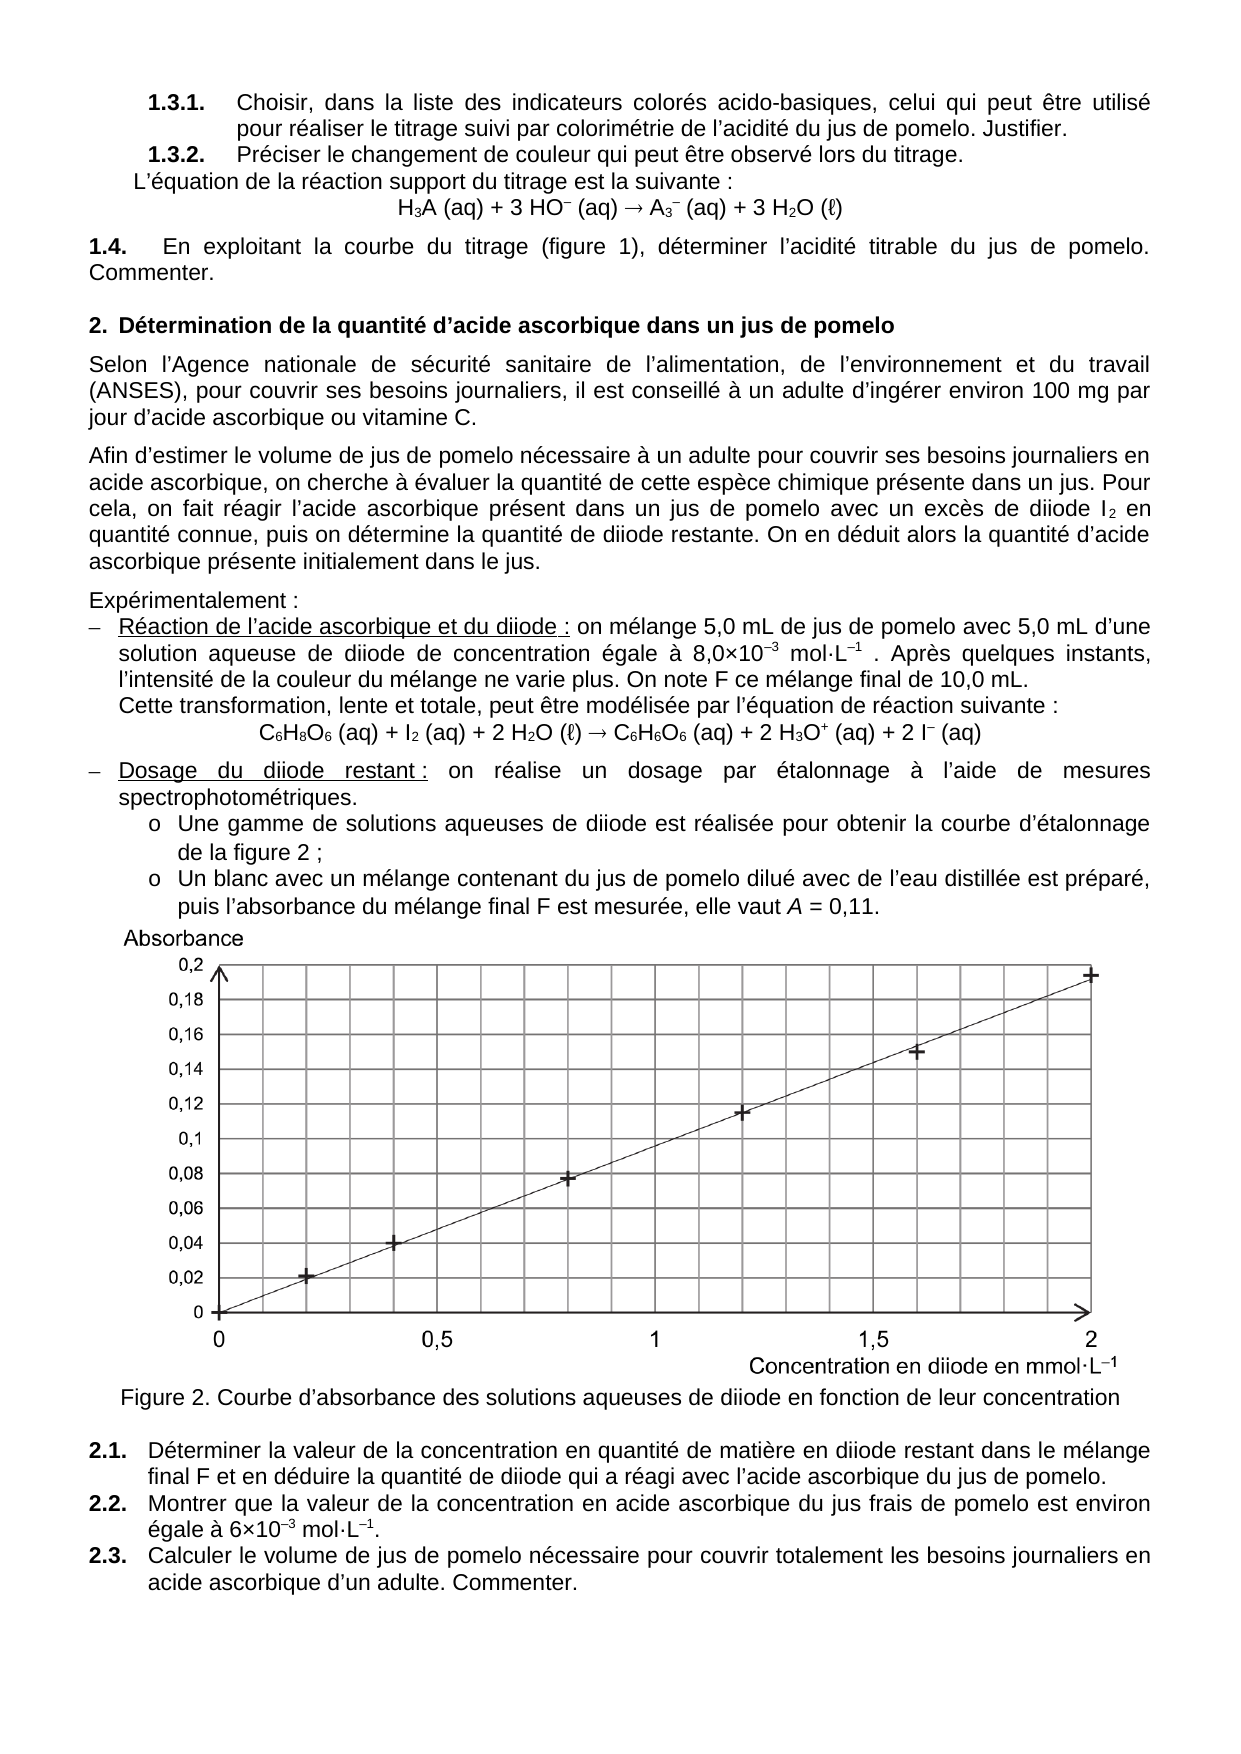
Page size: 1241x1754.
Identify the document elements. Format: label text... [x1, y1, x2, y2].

text 1.3.1. Choisir, dans la liste des indicateurs colorés acido-basiques, celui qui peut être utilisé pour réaliser le titrage suivi par colorimétrie de l’acidité du jus de pomelo. Justifier. [148, 89, 1152, 141]
text 2. Détermination de la quantité d’acide ascorbique dans un jus de pomelo [89, 312, 1152, 338]
list Dosage du diiode restant : on réalise un dosage par étalonnage à l’aide de mesures spectrophotométriques. [89, 757, 1152, 810]
picture [122, 925, 1119, 1378]
list Réaction de l’acide ascorbique et du diiode : on mélange 5,0 mL de jus de pomelo avec 5,0 mL d’une solution aqueuse de diiode de concentration égale à 8,0×10–3 mol·L–1 . Après quelques instants, l’intensité de la couleur du mélange ne varie plus. On note F ce mélange final de 10,0 mL. [89, 613, 1152, 692]
text Figure 2. Courbe d’absorbance des solutions aqueuses de diiode en fonction de leur concentration [89, 1384, 1152, 1411]
text 1.4. En exploitant la courbe du titrage (figure 1), déterminer l’acidité titrable du jus de pomelo. Commenter. [89, 233, 1152, 286]
text L’équation de la réaction support du titrage est la suivante : [133, 168, 1152, 194]
text Selon l’Agence nationale de sécurité sanitaire de l’alimentation, de l’environnement et du travail (ANSES), pour couvrir ses besoins journaliers, il est conseillé à un adulte d’ingérer environ 100 mg par jour d’acide ascorbique ou vitamine C. [89, 351, 1152, 430]
text H3A (aq) + 3 HO– (aq) A3– (aq) + 3 H2O (ℓ) [89, 194, 1152, 220]
text Expérimentalement : [89, 587, 1152, 613]
text C6H8O6 (aq) + I2 (aq) + 2 H2O (ℓ) C6H6O6 (aq) + 2 H3O+ (aq) + 2 I– (aq) [89, 718, 1152, 745]
list Un blanc avec un mélange contenant du jus de pomelo dilué avec de l’eau distillée est préparé, puis l’absorbance du mélange final F est mesurée, elle vaut A = 0,11. [148, 865, 1152, 919]
text 1.3.2. Préciser le changement de couleur qui peut être observé lors du titrage. [148, 141, 1152, 168]
text 2.3. Calculer le volume de jus de pomelo nécessaire pour couvrir totalement les besoins journaliers en acide ascorbique d’un adulte. Commenter. [89, 1542, 1152, 1595]
text Cette transformation, lente et totale, peut être modélisée par l’équation de réaction suivante : [118, 692, 1152, 718]
list Une gamme de solutions aqueuses de diiode est réalisée pour obtenir la courbe d’étalonnage de la figure 2 ; [148, 810, 1152, 865]
text 2.1. Déterminer la valeur de la concentration en quantité de matière en diiode restant dans le mélange final F et en déduire la quantité de diiode qui a réagi avec l’acide ascorbique du jus de pomelo. [89, 1437, 1152, 1489]
text 2.2. Montrer que la valeur de la concentration en acide ascorbique du jus frais de pomelo est environ égale à 6×10–3 mol·L–1. [89, 1489, 1152, 1542]
text Afin d’estimer le volume de jus de pomelo nécessaire à un adulte pour couvrir ses besoins journaliers en acide ascorbique, on cherche à évaluer la quantité de cette espèce chimique présente dans un jus. Pour cela, on fait réagir l’acide ascorbique présent dans un jus de pomelo avec un excès de diiode I2 en quantité connue, puis on détermine la quantité de diiode restante. On en déduit alors la quantité d’acide ascorbique présente initialement dans le jus. [89, 442, 1152, 574]
